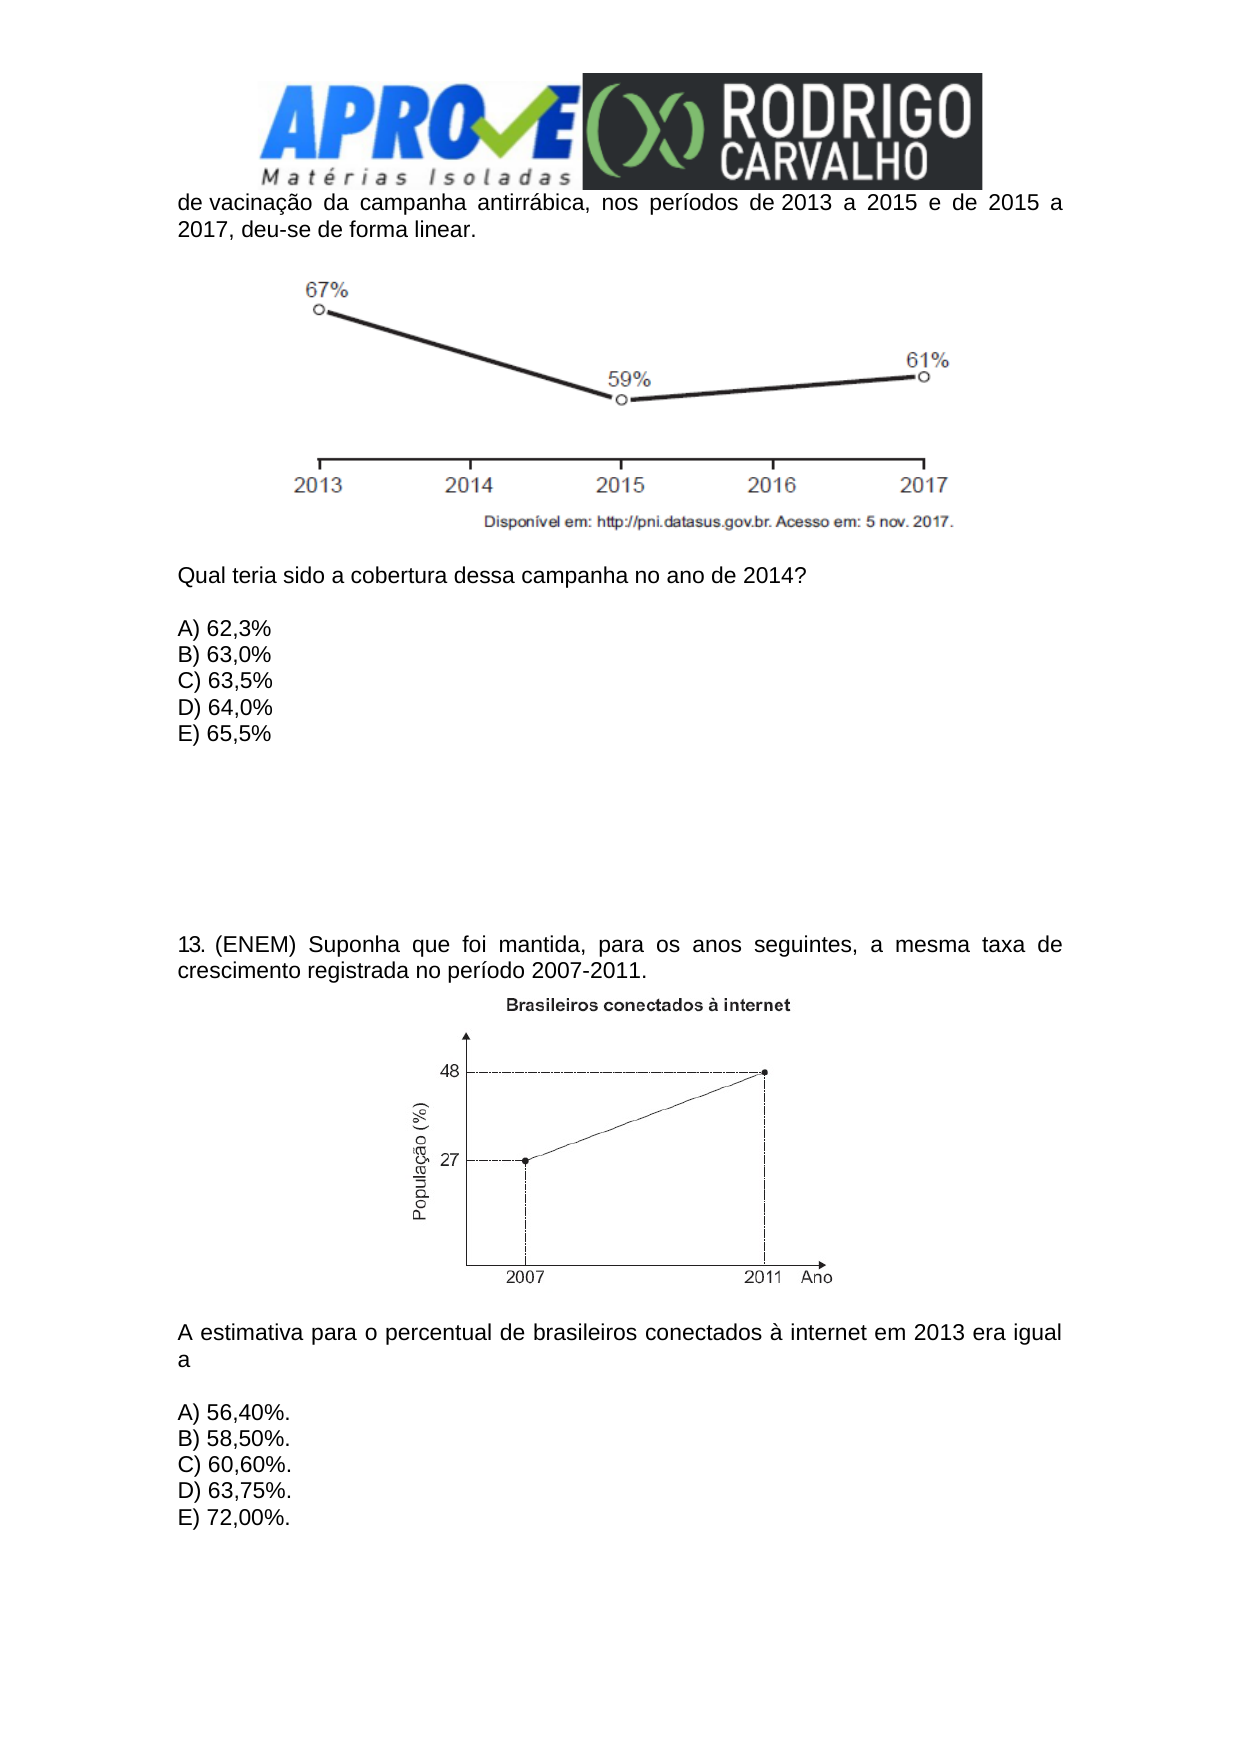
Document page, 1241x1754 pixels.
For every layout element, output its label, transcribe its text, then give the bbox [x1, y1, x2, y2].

picture [281, 268, 959, 536]
text E) 65,5% [177, 720, 1063, 746]
text E) 72,00%. [177, 1504, 1063, 1530]
text A) 56,40%. [177, 1398, 1063, 1425]
text C) 60,60%. [177, 1451, 1063, 1477]
text B) 58,50%. [177, 1425, 1063, 1451]
text 13. (ENEM) Suponha que foi mantida, para os anos seguintes, a mesma taxa de crescimento registrada no período 2007-2011. [177, 931, 1063, 984]
text A estimativa para o percentual de brasileiros conectados à internet em 2013 era igual a [177, 1319, 1063, 1372]
text C) 63,5% [177, 667, 1063, 694]
picture [390, 983, 850, 1293]
text Qual teria sido a cobertura dessa campanha no ano de 2014? [177, 562, 1063, 588]
text A) 62,3% [177, 615, 1063, 641]
text D) 63,75%. [177, 1477, 1063, 1504]
text B) 63,0% [177, 641, 1063, 667]
text D) 64,0% [177, 694, 1063, 720]
picture [257, 73, 983, 190]
